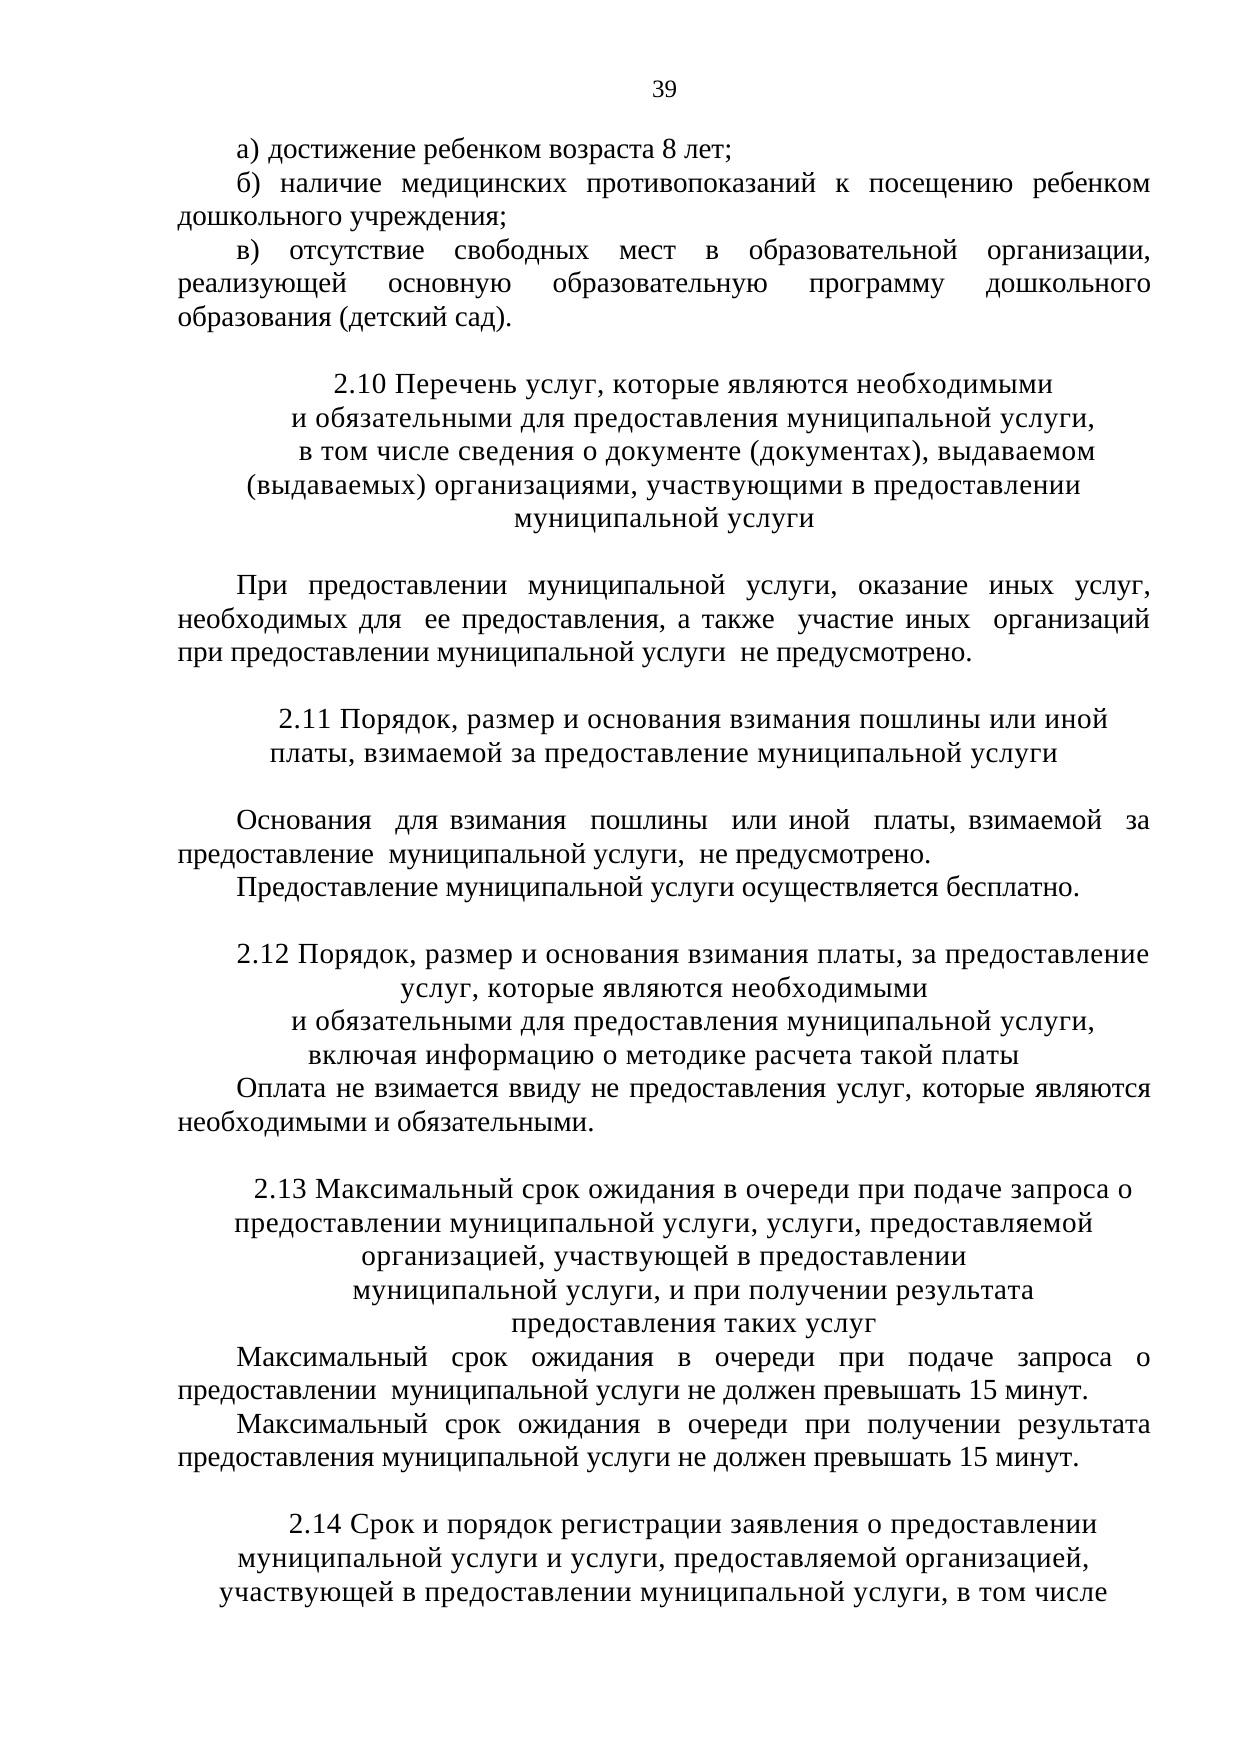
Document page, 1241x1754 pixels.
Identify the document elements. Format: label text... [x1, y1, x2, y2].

text и обязательными для предоставления муниципальной услуги, [177, 400, 1152, 433]
text Основания для взимания пошлины или иной платы, взимаемой за предоставление муниципальной услуги, не предусмотрено. [177, 802, 1152, 869]
text в том числе сведения о документе (документах), выдаваемом (выдаваемых) организациями, участвующими в предоставлении муниципальной услуги [177, 433, 1152, 534]
text предоставления таких услуг [177, 1305, 1152, 1339]
text и обязательными для предоставления муниципальной услуги, включая информацию о методике расчета такой платы [177, 1003, 1152, 1071]
text Максимальный срок ожидания в очереди при получении результата предоставления муниципальной услуги не должен превышать 15 минут. [177, 1406, 1152, 1473]
text 2.12 Порядок, размер и основания взимания платы, за предоставление услуг, которые являются необходимыми [177, 936, 1152, 1003]
text муниципальной услуги, и при получении результата [177, 1272, 1152, 1305]
text 2.11 Порядок, размер и основания взимания пошлины или иной платы, взимаемой за предоставление муниципальной услуги [177, 702, 1152, 769]
text Оплата не взимается ввиду не предоставления услуг, которые являются необходимыми и обязательными. [177, 1071, 1152, 1138]
text б) наличие медицинских противопоказаний к посещению ребенком дошкольного учреждения; [177, 165, 1152, 232]
text 2.13 Максимальный срок ожидания в очереди при подаче запроса о предоставлении муниципальной услуги, услуги, предоставляемой организацией, участвующей в предоставлении [177, 1171, 1152, 1272]
text 2.10 Перечень услуг, которые являются необходимыми [177, 366, 1152, 400]
text в) отсутствие свободных мест в образовательной организации, реализующей основную образовательную программу дошкольного образования (детский сад). [177, 232, 1152, 333]
text Предоставление муниципальной услуги осуществляется бесплатно. [177, 869, 1152, 903]
text Максимальный срок ожидания в очереди при подаче запроса о предоставлении муниципальной услуги не должен превышать 15 минут. [177, 1339, 1152, 1406]
text 2.14 Срок и порядок регистрации заявления о предоставлении муниципальной услуги и услуги, предоставляемой организацией, участвующей в предоставлении муниципальной услуги, в том числе [177, 1507, 1152, 1607]
text При предоставлении муниципальной услуги, оказание иных услуг, необходимых для ее предоставления, а также участие иных организаций при предоставлении муниципальной услуги не предусмотрено. [177, 567, 1152, 668]
text а) достижение ребенком возраста 8 лет; [177, 131, 1152, 165]
